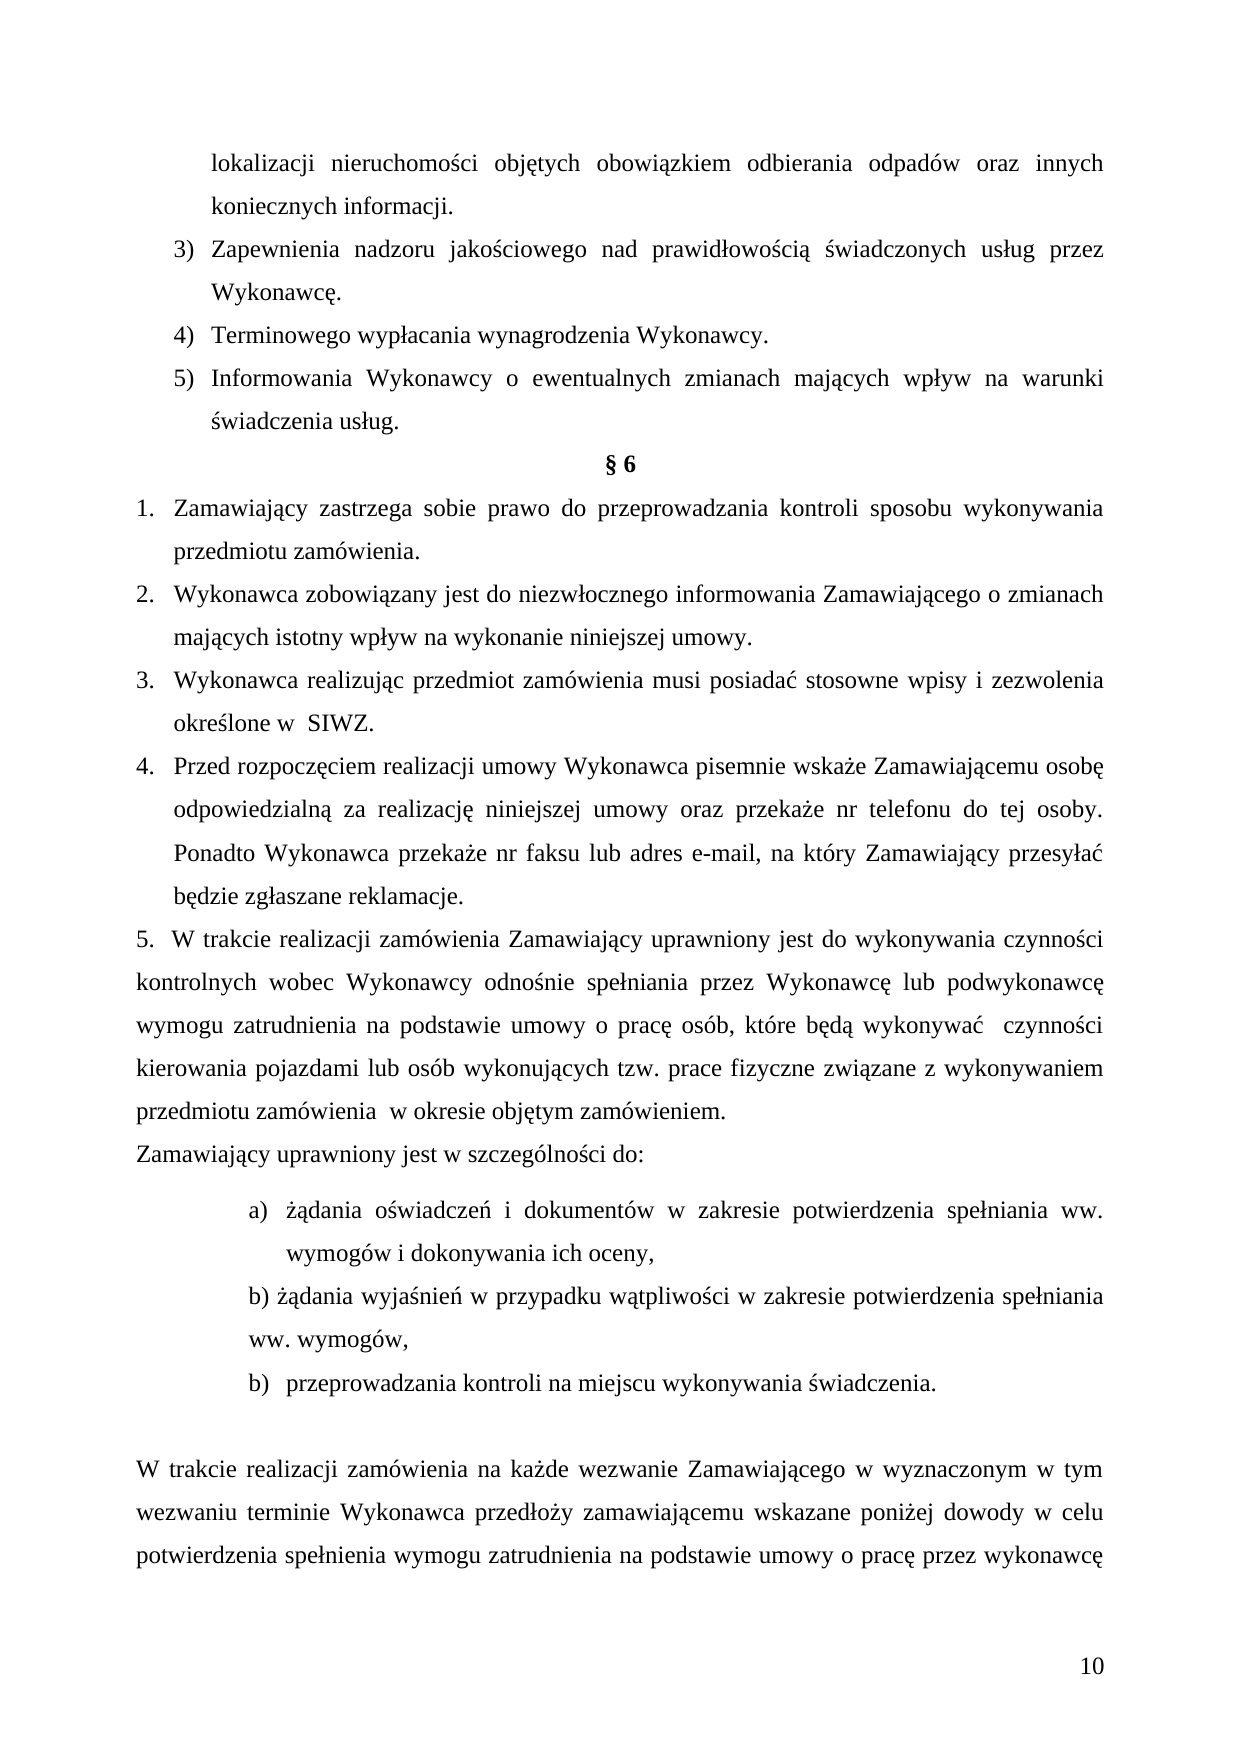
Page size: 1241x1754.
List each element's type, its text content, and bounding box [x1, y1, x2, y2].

list b) żądania wyjaśnień w przypadku wątpliwości w zakresie potwierdzenia spełniania ww. wymogów, [248, 1281, 1104, 1353]
list Zamawiający zastrzega sobie prawo do przeprowadzania kontroli sposobu wykonywania przedmiotu zamówienia. [136, 493, 1104, 564]
list Terminowego wypłacania wynagrodzenia Wykonawcy. [173, 320, 1104, 349]
text § 6 [136, 449, 1104, 478]
list żądania oświadczeń i dokumentów w zakresie potwierdzenia spełniania ww. wymogów i dokonywania ich oceny, [248, 1195, 1104, 1267]
list Wykonawca realizując przedmiot zamówienia musi posiadać stosowne wpisy i zezwolenia określone w SIWZ. [136, 665, 1104, 737]
text 5. W trakcie realizacji zamówienia Zamawiający uprawniony jest do wykonywania czynności kontrolnych wobec Wykonawcy odnośnie spełniania przez Wykonawcę lub podwykonawcę wymogu zatrudnienia na podstawie umowy o pracę osób, które będą wykonywać czynności kierowania pojazdami lub osób wykonujących tzw. prace fizyczne związane z wykonywaniem przedmiotu zamówienia w okresie objętym zamówieniem. [136, 924, 1104, 1125]
list przeprowadzania kontroli na miejscu wykonywania świadczenia. [248, 1368, 1104, 1396]
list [136, 1454, 1104, 1569]
list Zapewnienia nadzoru jakościowego nad prawidłowością świadczonych usług przez Wykonawcę. [173, 234, 1104, 306]
text Zamawiający uprawniony jest w szczególności do: [136, 1139, 1104, 1168]
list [173, 148, 1104, 219]
list Wykonawca zobowiązany jest do niezwłocznego informowania Zamawiającego o zmianach mających istotny wpływ na wykonanie niniejszej umowy. [136, 579, 1104, 651]
list Informowania Wykonawcy o ewentualnych zmianach mających wpływ na warunki świadczenia usług. [173, 363, 1104, 435]
list Przed rozpoczęciem realizacji umowy Wykonawca pisemnie wskaże Zamawiającemu osobę odpowiedzialną za realizację niniejszej umowy oraz przekaże nr telefonu do tej osoby. Ponadto Wykonawca przekaże nr faksu lub adres e-mail, na który Zamawiający przesyłać będzie zgłaszane reklamacje. [136, 751, 1104, 909]
